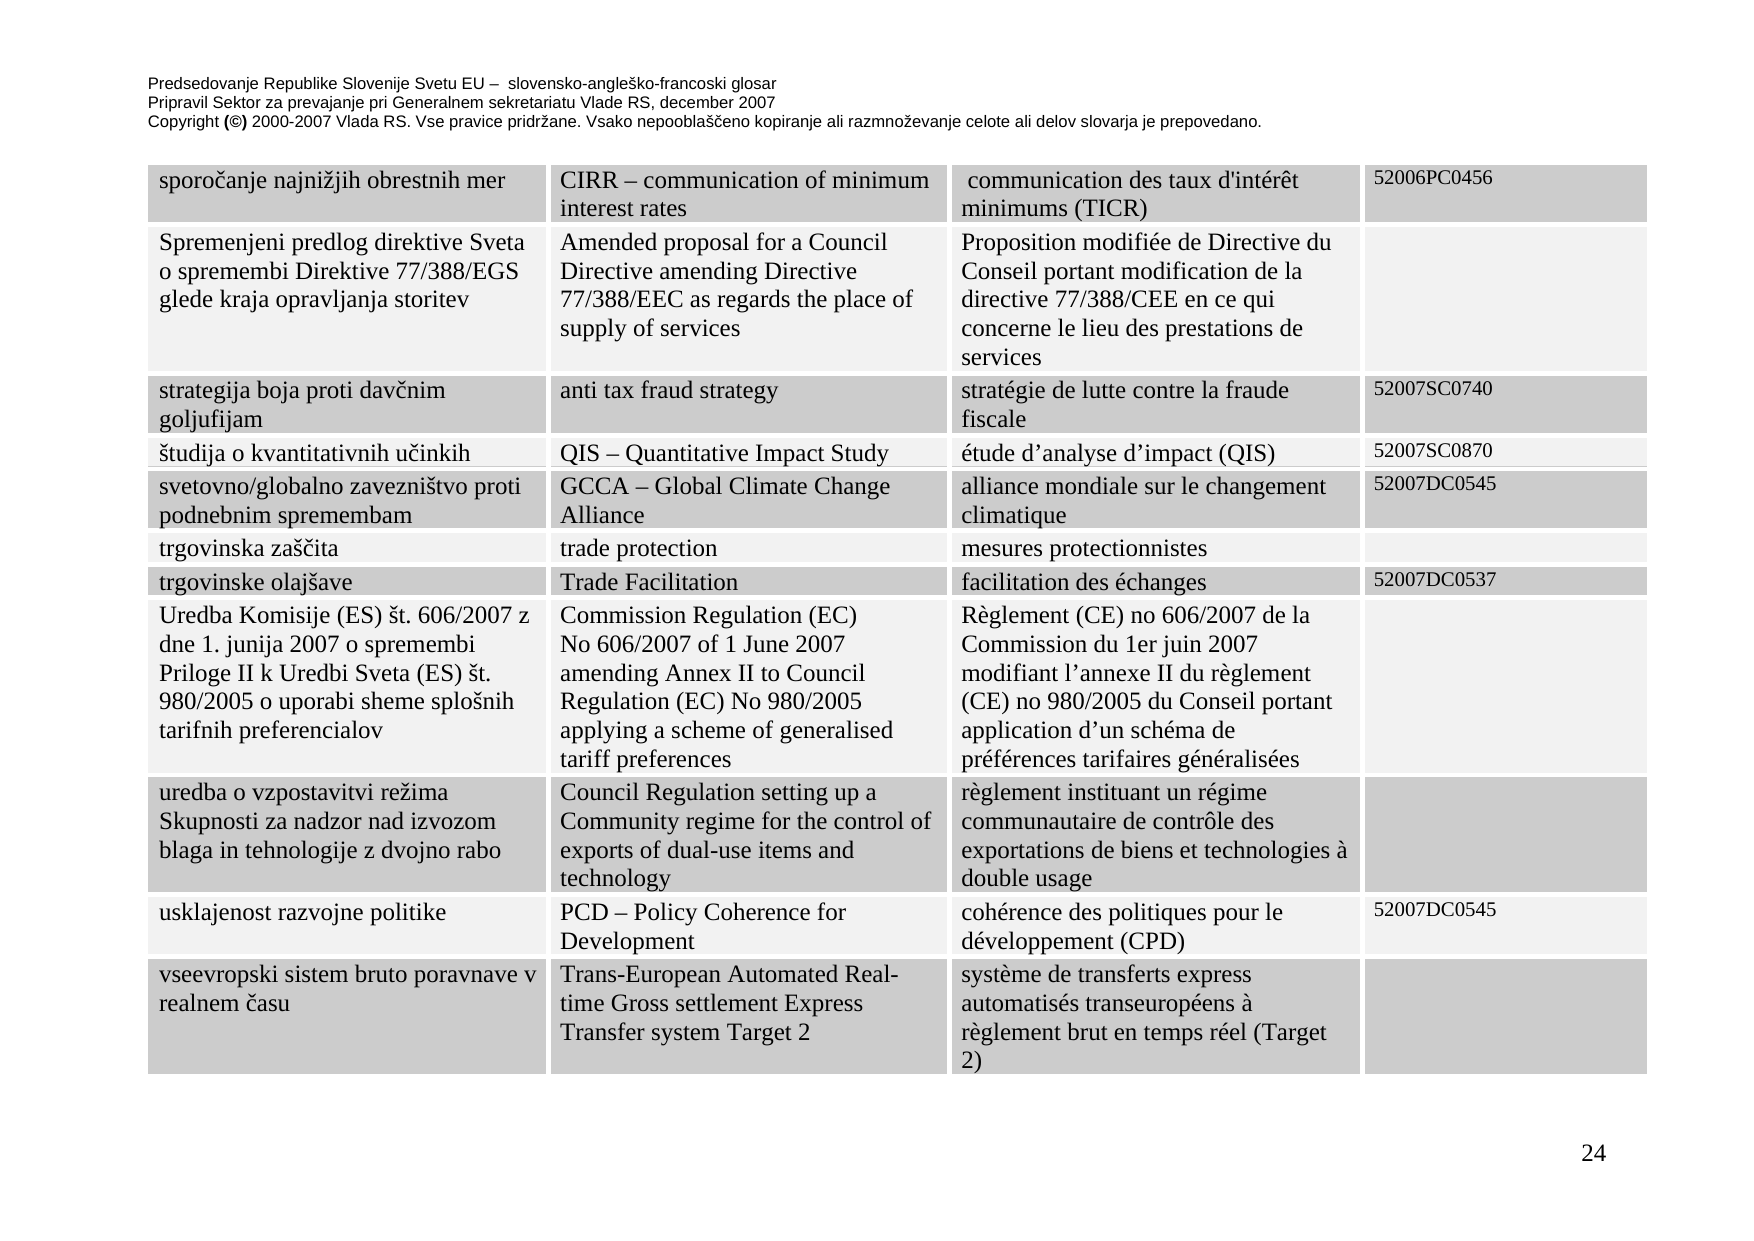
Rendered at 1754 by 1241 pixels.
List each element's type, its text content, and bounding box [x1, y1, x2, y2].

table_cell 52007SC0740 [1365, 376, 1647, 433]
table_cell alliance mondiale sur le changement climatique [952, 471, 1360, 528]
table_cell QIS – Quantitative Impact Study [551, 438, 947, 466]
table_cell uredba o vzpostavitvi režima Skupnosti za nadzor nad izvozom blaga in tehnologije z dvojno rabo [148, 777, 546, 892]
table_cell facilitation des échanges [952, 567, 1360, 595]
table_cell Uredba Komisije (ES) št. 606/2007 z dne 1. junija 2007 o spremembi Priloge II k Uredbi Sveta (ES) št. 980/2005 o uporabi sheme splošnih tarifnih preferencialov [148, 600, 546, 773]
table_cell cohérence des politiques pour le développement (CPD) [952, 897, 1360, 954]
table_cell stratégie de lutte contre la fraude fiscale [952, 376, 1360, 433]
table_cell système de transferts express automatisés transeuropéens à règlement brut en temps réel (Target 2) [952, 959, 1360, 1074]
table_cell CIRR – communication of minimum interest rates [551, 165, 947, 222]
table_cell Proposition modifiée de Directive du Conseil portant modification de la directive 77/388/CEE en ce qui concerne le lieu des prestations de services [952, 227, 1360, 371]
table_cell 52006PC0456 [1365, 165, 1647, 222]
table_cell Spremenjeni predlog direktive Sveta o spremembi Direktive 77/388/EGS glede kraja opravljanja storitev [148, 227, 546, 371]
table_cell [1365, 533, 1647, 562]
table_cell trade protection [551, 533, 947, 562]
table_cell mesures protectionnistes [952, 533, 1360, 562]
table_cell 52007DC0545 [1365, 471, 1647, 528]
table_cell vseevropski sistem bruto poravnave v realnem času [148, 959, 546, 1074]
table_cell svetovno/globalno zavezništvo proti podnebnim spremembam [148, 471, 546, 528]
table_cell 52007DC0545 [1365, 897, 1647, 954]
table_cell 52007DC0537 [1365, 567, 1647, 595]
table_cell étude d’analyse d’impact (QIS) [952, 438, 1360, 466]
table_cell usklajenost razvojne politike [148, 897, 546, 954]
table_cell PCD – Policy Coherence for Development [551, 897, 947, 954]
table_cell Règlement (CE) no 606/2007 de du 1er juin 2007 modifiant l’annexe II du règlement (CE) no 980/2005 du Conseil portant application d’un schéma de préférences tarifaires généralisées [952, 600, 1360, 773]
table_cell Amended proposal for a Council Directive amending Directive 77/388/EEC as regards the place of supply of services [551, 227, 947, 371]
table_cell règlement instituant un régime communautaire de contrôle des exportations de biens et technologies à double usage [952, 777, 1360, 892]
table_cell anti tax fraud strategy [551, 376, 947, 433]
table_cell Trans-European Automated Real-time Gross settlement Express Transfer system Target 2 [551, 959, 947, 1074]
table_cell GCCA – Global Climate Change [551, 471, 947, 528]
table_cell študija o kvantitativnih učinkih [148, 438, 546, 466]
table_cell 52007SC0870 [1365, 438, 1647, 466]
table_cell communication des taux d'intérêt minimums (TICR) [952, 165, 1360, 222]
table_cell sporočanje najnižjih obrestnih mer [148, 165, 546, 222]
table_cell Council Regulation setting up a Community regime for the control of exports of dual-use items and technology [551, 777, 947, 892]
table_cell trgovinske olajšave [148, 567, 546, 595]
table_cell Trade Facilitation [551, 567, 947, 595]
table_cell [1365, 227, 1647, 371]
table_cell strategija boja proti davčnim goljufijam [148, 376, 546, 433]
table_cell Commission Regulation (EC) No 606/2007 of 1 June 2007 amending Annex II to Council Regulation (EC) No 980/2005 applying a scheme of generalised tariff preferences [551, 600, 947, 773]
table_cell [1365, 777, 1647, 892]
table_cell [1365, 959, 1647, 1074]
table_cell trgovinska zaščita [148, 533, 546, 562]
table_cell [1365, 600, 1647, 773]
